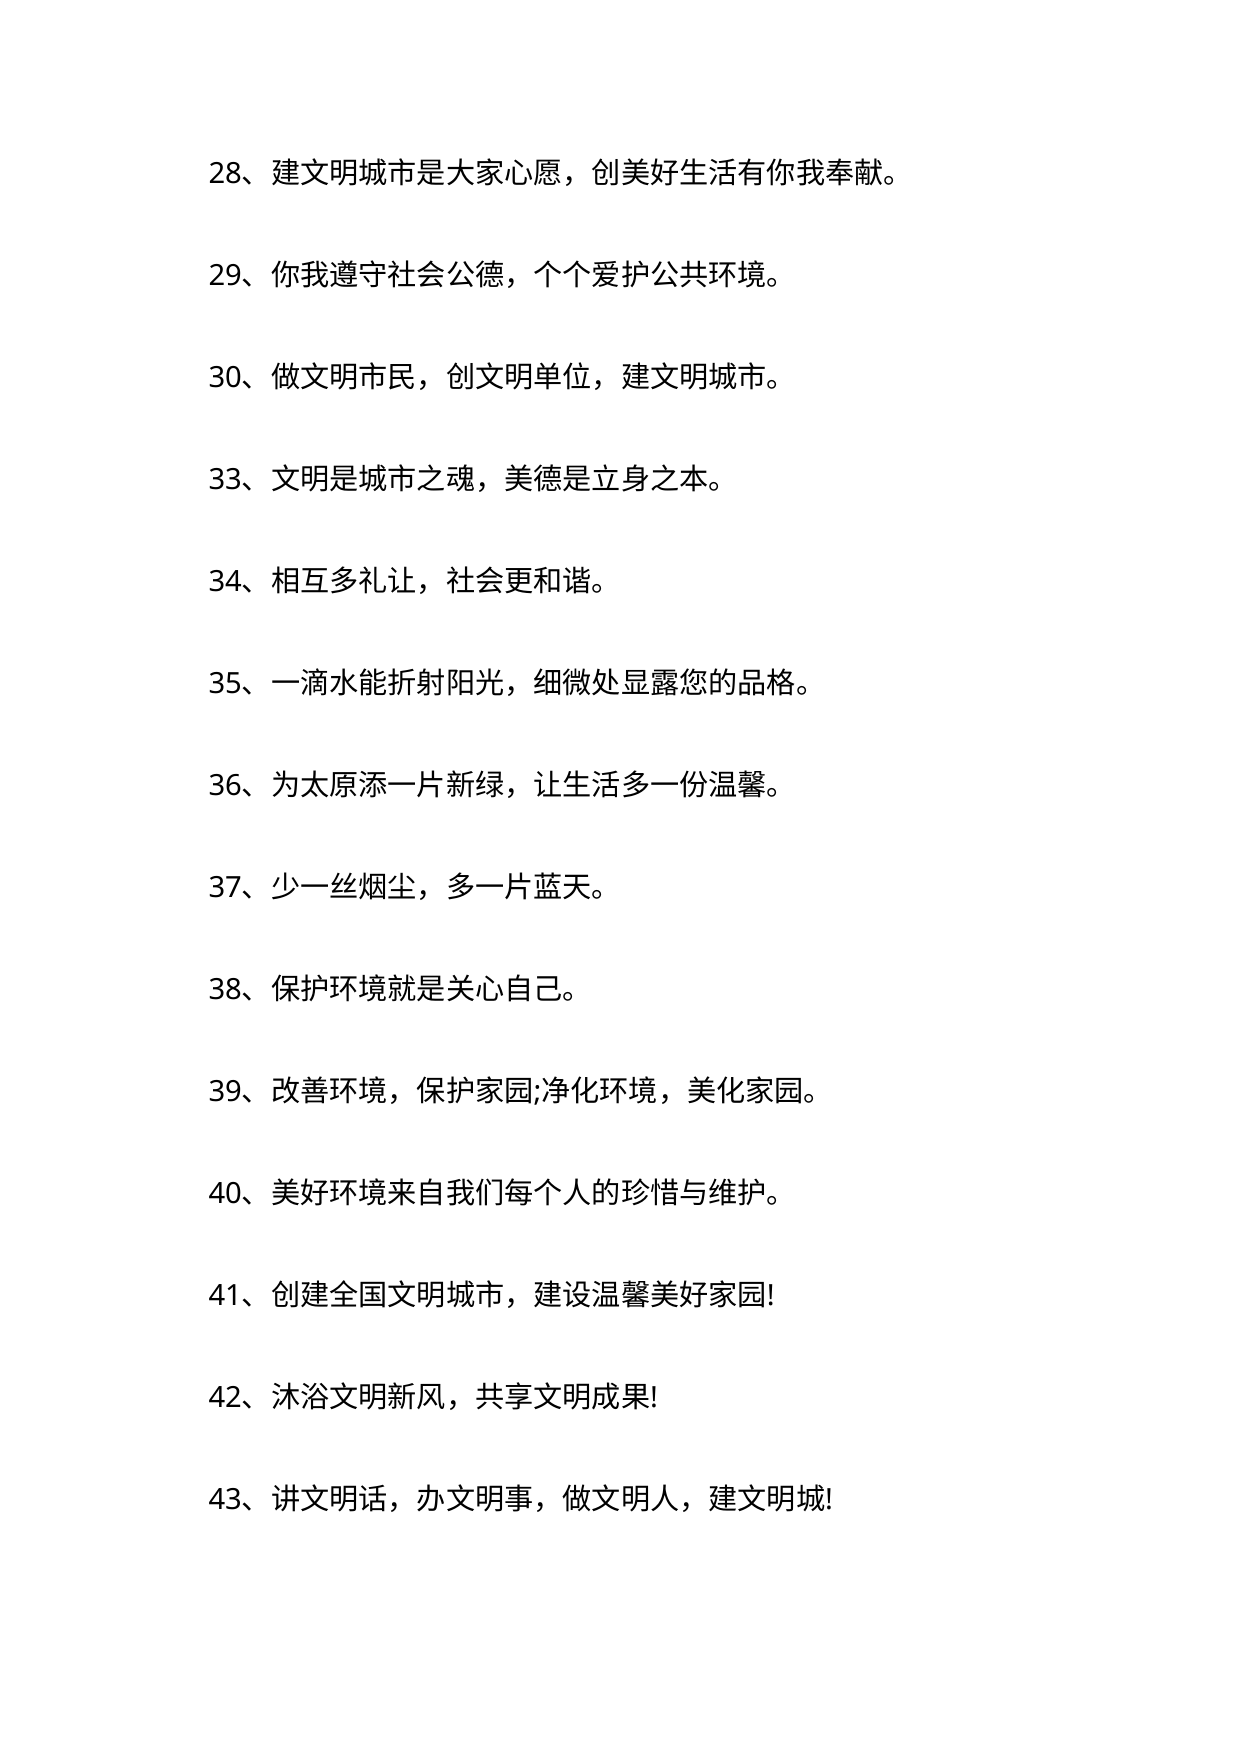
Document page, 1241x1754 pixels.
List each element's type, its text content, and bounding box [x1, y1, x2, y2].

text 38、保护环境就是关心自己。 [150, 966, 1090, 1008]
text 36、为太原添一片新绿，让生活多一份温馨。 [150, 762, 1090, 804]
text 30、做文明市民，创文明单位，建文明城市。 [150, 354, 1090, 396]
text 37、少一丝烟尘，多一片蓝天。 [150, 864, 1090, 906]
text 34、相互多礼让，社会更和谐。 [150, 558, 1090, 600]
text 40、美好环境来自我们每个人的珍惜与维护。 [150, 1170, 1090, 1212]
text 43、讲文明话，办文明事，做文明人，建文明城! [150, 1476, 1090, 1518]
text 35、一滴水能折射阳光，细微处显露您的品格。 [150, 660, 1090, 702]
text 33、文明是城市之魂，美德是立身之本。 [150, 456, 1090, 498]
text 28、建文明城市是大家心愿，创美好生活有你我奉献。 [150, 150, 1090, 192]
text 42、沐浴文明新风，共享文明成果! [150, 1374, 1090, 1416]
text 39、改善环境，保护家园;净化环境，美化家园。 [150, 1068, 1090, 1110]
text 29、你我遵守社会公德，个个爱护公共环境。 [150, 252, 1090, 294]
text 41、创建全国文明城市，建设温馨美好家园! [150, 1272, 1090, 1314]
